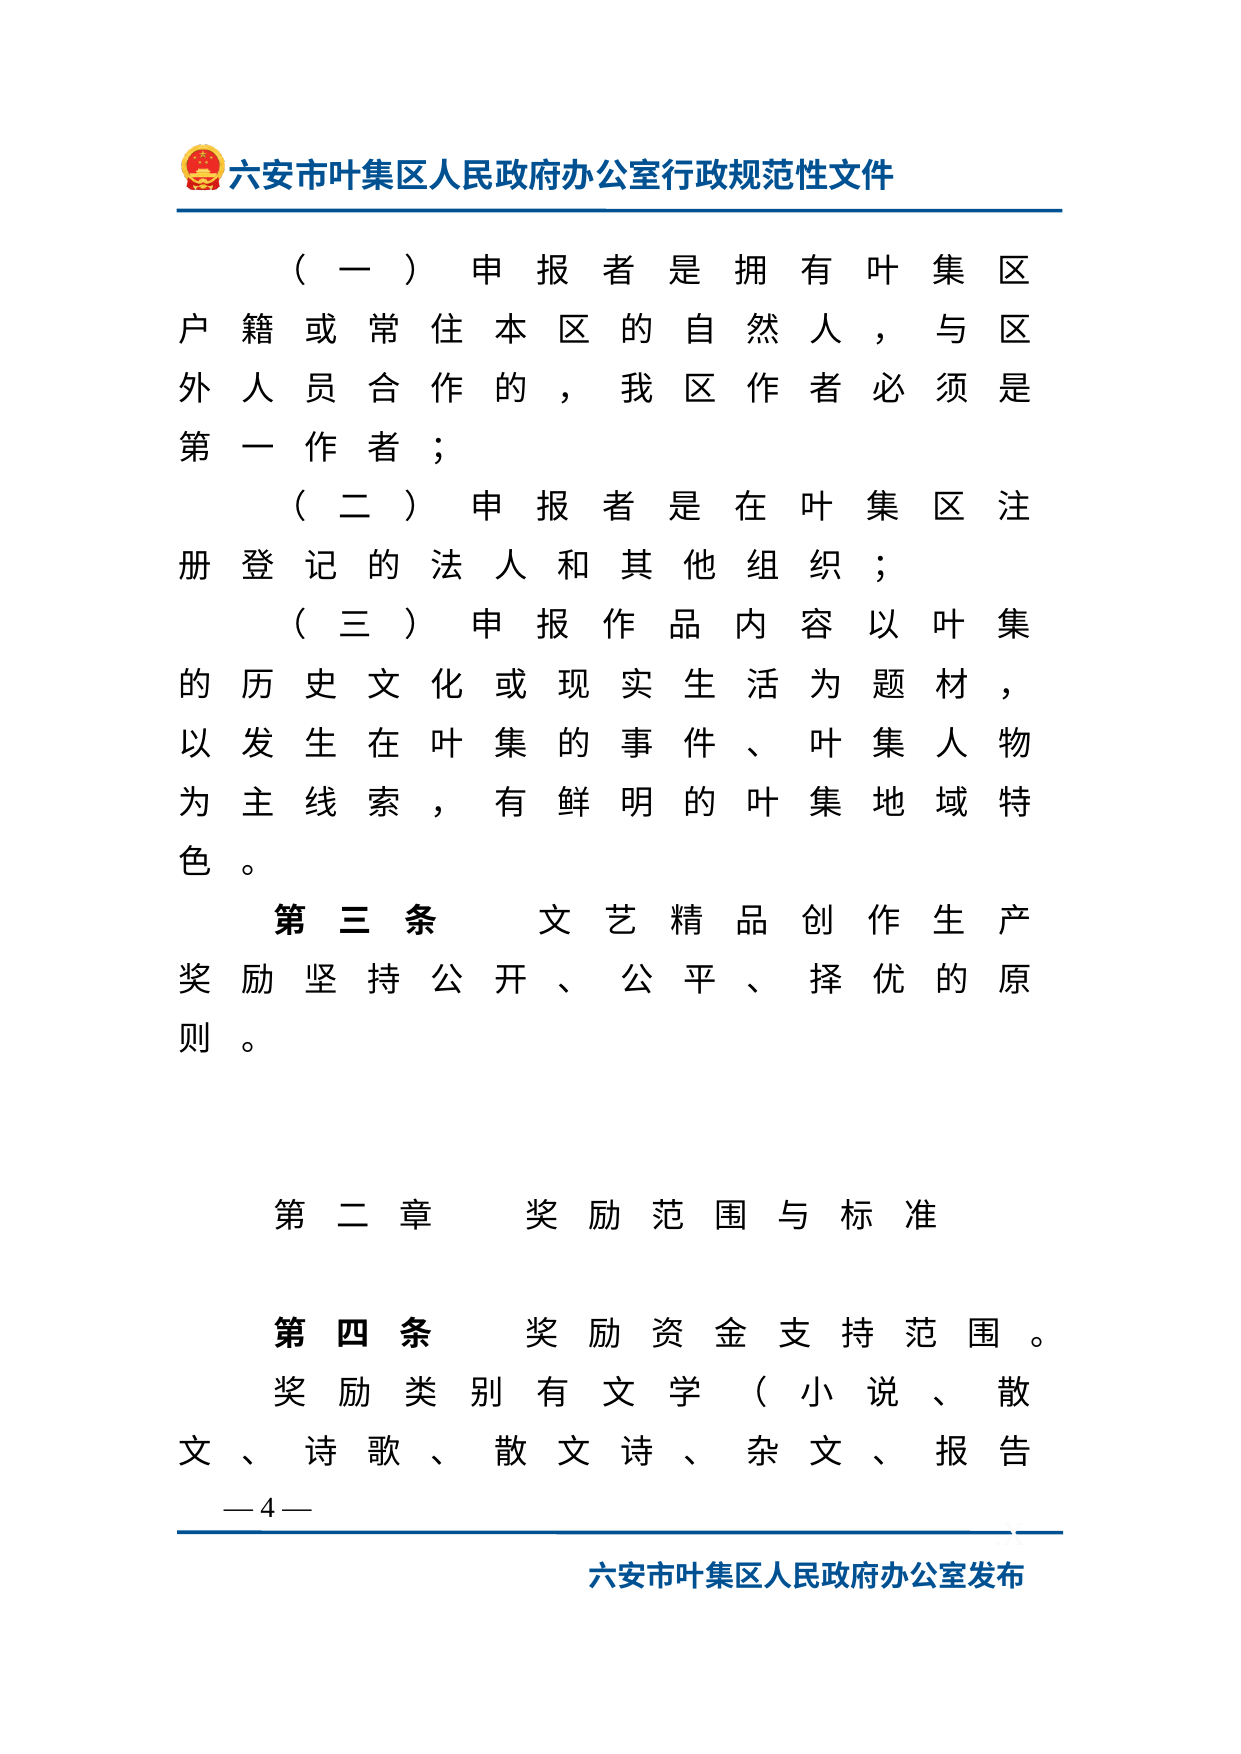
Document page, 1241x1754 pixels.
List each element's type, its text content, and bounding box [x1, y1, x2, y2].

text （三）申报作品内容以叶集的历史文化或现实生活为题材，以发生在叶集的事件、叶集人物为主线索，有鲜明的叶集地域特色。 [178, 593, 1062, 888]
text 第三条 文艺精品创作生产奖励坚持公开、公平、择优的原则。 [178, 888, 1062, 1065]
text （二）申报者是在叶集区注册登记的法人和其他组织； [178, 475, 1062, 593]
picture [177, 142, 229, 194]
text 第二章 奖励范围与标准 [178, 1183, 1062, 1242]
text （一）申报者是拥有叶集区户籍或常住本区的自然人，与区外人员合作的，我区作者必须是第一作者； [178, 238, 1062, 475]
text 第四条 奖励资金支持范围。 [178, 1302, 1062, 1361]
